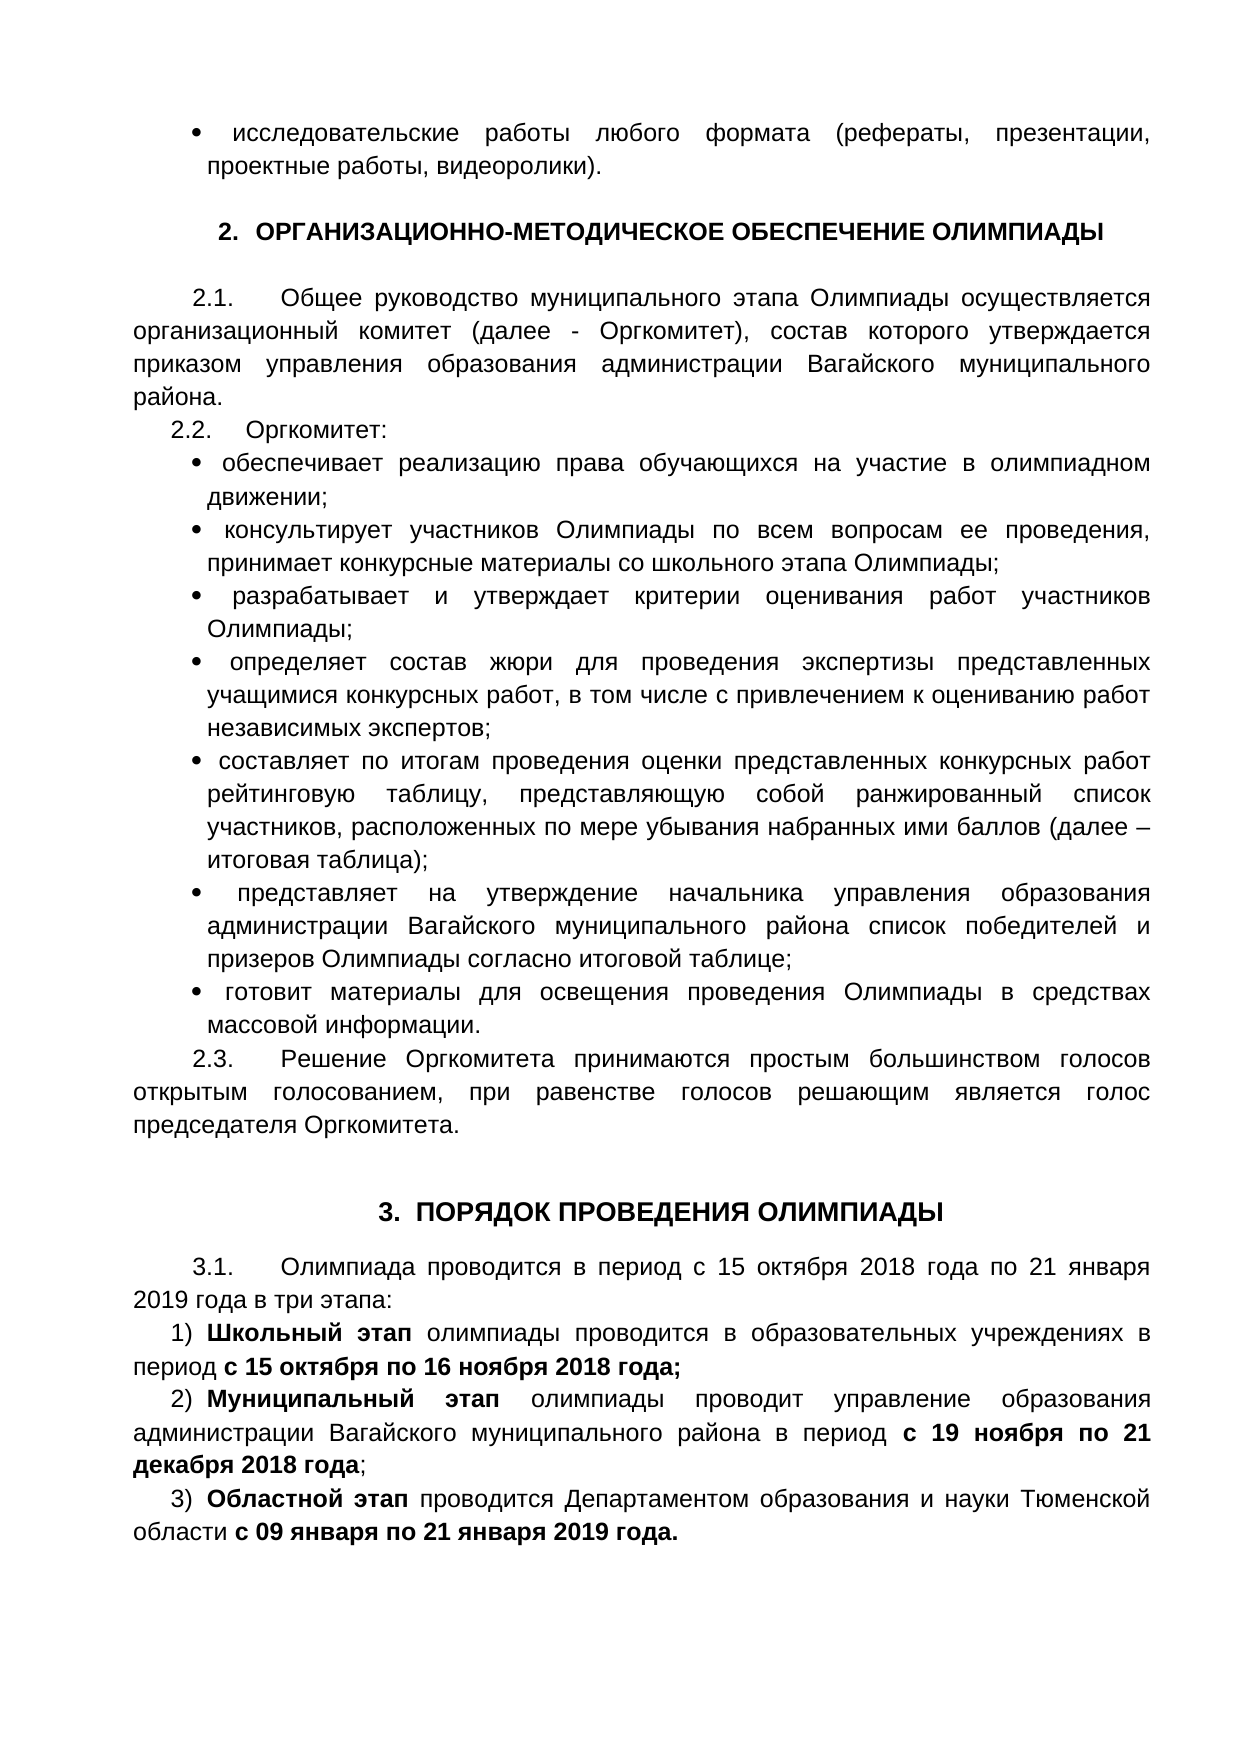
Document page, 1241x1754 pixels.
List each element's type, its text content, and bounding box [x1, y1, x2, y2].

list ПОРЯДОК ПРОВЕДЕНИЯ ОЛИМПИАДЫ [170, 1196, 1152, 1227]
list представляет на утверждение начальника управления образования администрации Вагайского муниципального района список победителей и призеров Олимпиады согласно итоговой таблице; [192, 878, 1152, 973]
list Муниципальный этап олимпиады проводит управление образования администрации Вагайского муниципального района в период с 19 ноября по 21 декабря 2018 года; [133, 1384, 1152, 1479]
list Оргкомитет: [170, 415, 1152, 444]
list ОРГАНИЗАЦИОННО-МЕТОДИЧЕСКОЕ ОБЕСПЕЧЕНИЕ ОЛИМПИАДЫ [170, 217, 1152, 246]
list разрабатывает и утверждает критерии оценивания работ участников Олимпиады; [192, 581, 1152, 643]
list исследовательские работы любого формата (рефераты, презентации, проектные работы, видеоролики). [192, 118, 1152, 180]
list Школьный этап олимпиады проводится в образовательных учреждениях в период с 15 октября по 16 ноября 2018 года; [133, 1318, 1152, 1380]
list Решение Оргкомитета принимаются простым большинством голосов открытым голосованием, при равенстве голосов решающим является голос председателя Оргкомитета. [133, 1043, 1152, 1138]
list Общее руководство муниципального этапа Олимпиады осуществляется организационный комитет (далее - Оргкомитет), состав которого утверждается приказом управления образования администрации Вагайского муниципального района. [133, 283, 1152, 411]
list Олимпиада проводится в период с 15 октября 2018 года по 21 января 2019 года в три этапа: [133, 1252, 1152, 1314]
list обеспечивает реализацию права обучающихся на участие в олимпиадном движении; [192, 448, 1152, 510]
list определяет состав жюри для проведения экспертизы представленных учащимися конкурсных работ, в том числе с привлечением к оцениванию работ независимых экспертов; [192, 647, 1152, 742]
list Областной этап проводится Департаментом образования и науки Тюменской области с 09 января по 21 января 2019 года. [133, 1483, 1152, 1545]
list готовит материалы для освещения проведения Олимпиады в средствах массовой информации. [192, 977, 1152, 1039]
list составляет по итогам проведения оценки представленных конкурсных работ рейтинговую таблицу, представляющую собой ранжированный список участников, расположенных по мере убывания набранных ими баллов (далее – итоговая таблица); [192, 746, 1152, 874]
list консультирует участников Олимпиады по всем вопросам ее проведения, принимает конкурсные материалы со школьного этапа Олимпиады; [192, 514, 1152, 576]
